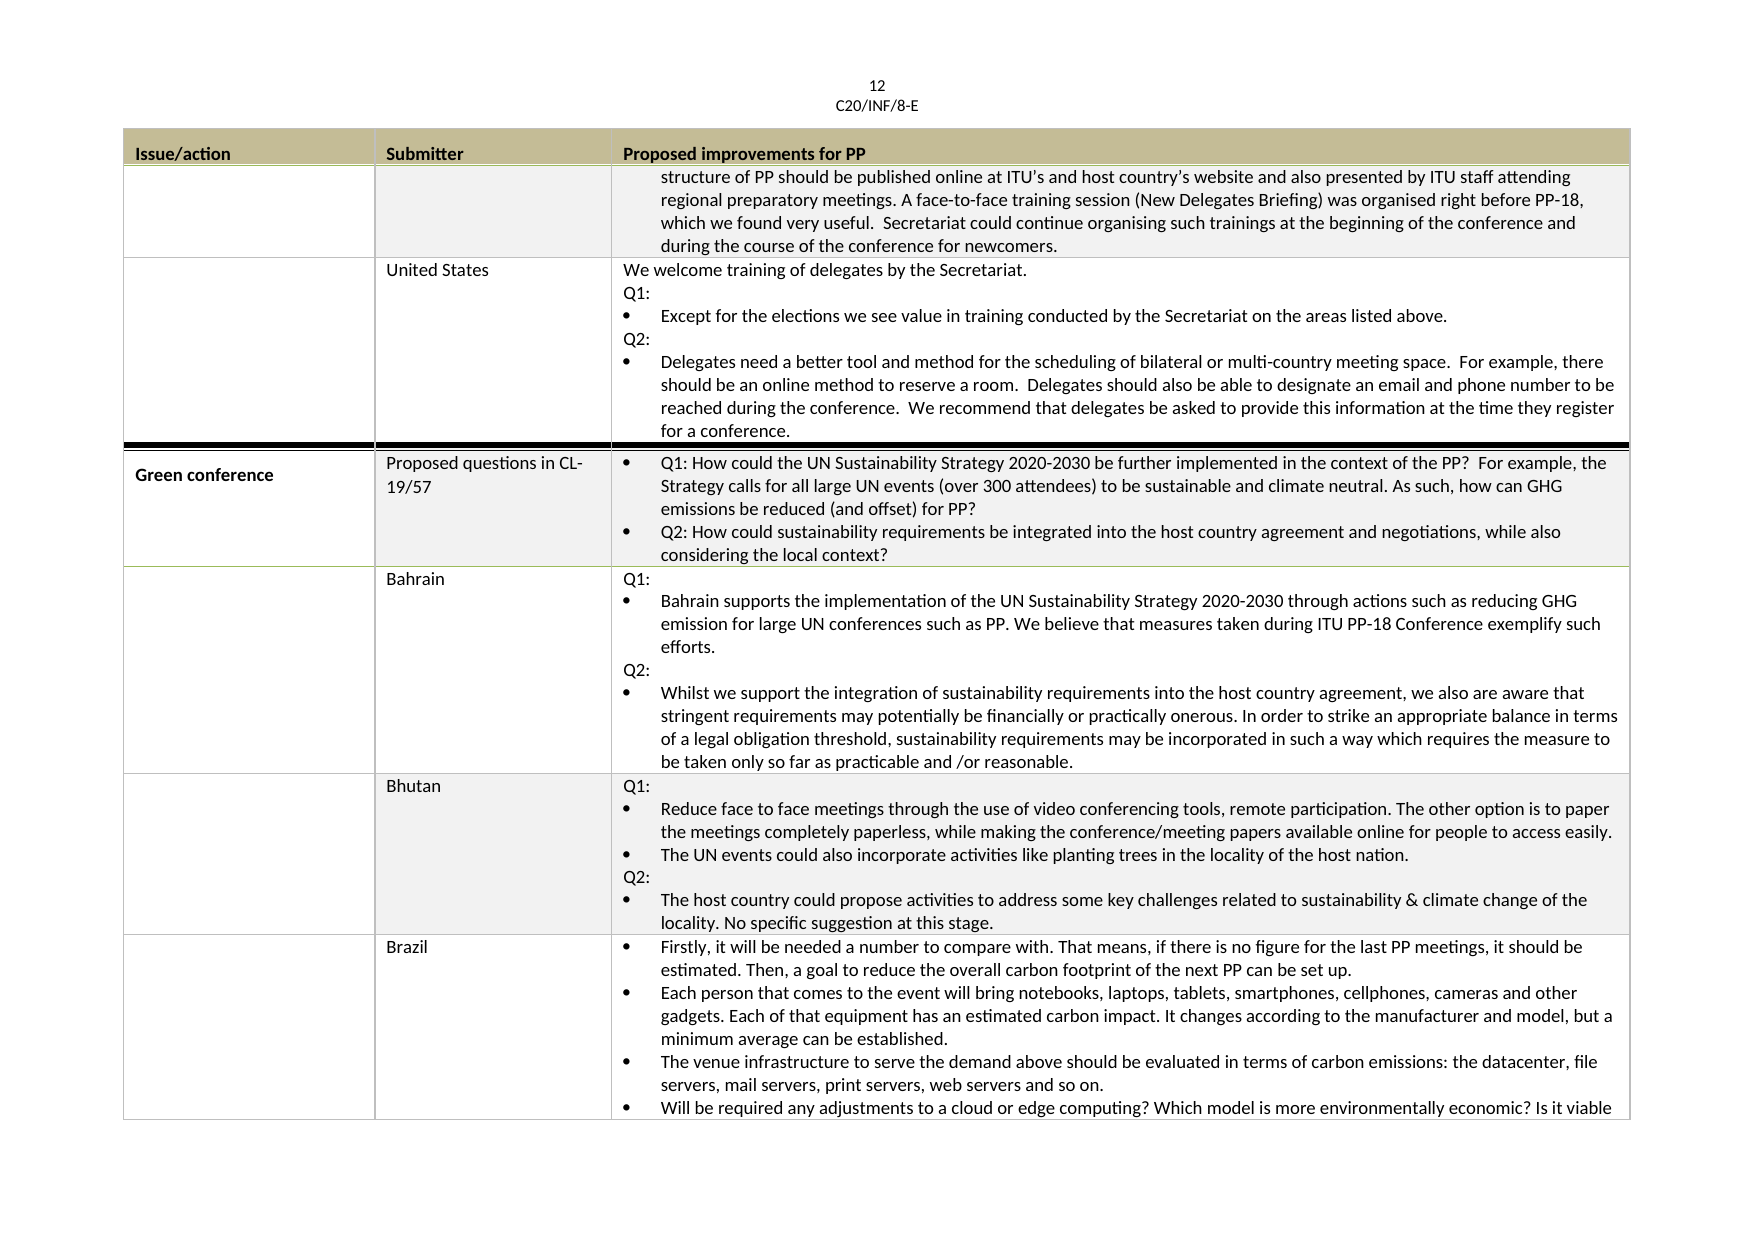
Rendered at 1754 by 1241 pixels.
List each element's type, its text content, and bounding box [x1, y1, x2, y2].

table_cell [612, 166, 1629, 257]
table_cell Bahrain [376, 567, 611, 773]
table_cell Brazil [376, 935, 611, 1119]
table_cell [124, 935, 374, 1119]
table_cell Bhutan [376, 774, 611, 934]
table_cell [124, 166, 374, 257]
table_cell [124, 567, 374, 773]
table_cell [124, 774, 374, 934]
table_header Submitter [376, 129, 611, 164]
table_cell Q1: Reduce face to face meetings through the use of video conferencing tools, remote participation. The other option is to paper the meetings completely paperless, while making the conference/meeting papers available online for people to access easily. The UN events could also incorporate activities like planting trees in the locality of the host nation. Q2: The host country could propose activities to address some key challenges related to sustainability & climate change of the locality. No specific suggestion at this stage. [612, 774, 1629, 934]
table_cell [612, 935, 1629, 1119]
table_cell United States [376, 258, 611, 442]
table_cell [124, 258, 374, 442]
table_cell Green conference [124, 451, 374, 566]
table_header Proposed improvements for PP [612, 129, 1629, 164]
table_header Issue/action [124, 129, 374, 164]
table_cell Q1: Bahrain supports the implementation of the UN Sustainability Strategy 2020-2030 through actions such as reducing GHG emission for large UN conferences such as PP. We believe that measures taken during ITU PP-18 Conference exemplify such efforts. Q2: Whilst we support the integration of sustainability requirements into the host country agreement, we also are aware that stringent requirements may potentially be financially or practically onerous. In order to strike an appropriate balance in terms of a legal obligation threshold, sustainability requirements may be incorporated in such a way which requires the measure to be taken only so far as practicable and /or reasonable. [612, 567, 1629, 773]
table_cell Turkey [376, 166, 611, 257]
table_cell Proposed questions in CL-19/57 [376, 451, 611, 566]
table_cell Q1: How could the UN Sustainability Strategy 2020-2030 be further implemented in the context of the PP? For example, the Strategy calls for all large UN events (over 300 attendees) to be sustainable and climate neutral. As such, how can GHG emissions be reduced (and offset) for PP? Q2: How could sustainability requirements be integrated into the host country agreement and negotiations, while also considering the local context? [612, 451, 1629, 566]
table_cell We welcome training of delegates by the Secretariat. Q1: Except for the elections we see value in training conducted by the Secretariat on the areas listed above. Q2: Delegates need a better tool and method for the scheduling of bilateral or multi-country meeting space. For example, there should be an online method to reserve a room. Delegates should also be able to designate an email and phone number to be reached during the conference. We recommend that delegates be asked to provide this information at the time they register for a conference. [612, 258, 1629, 442]
